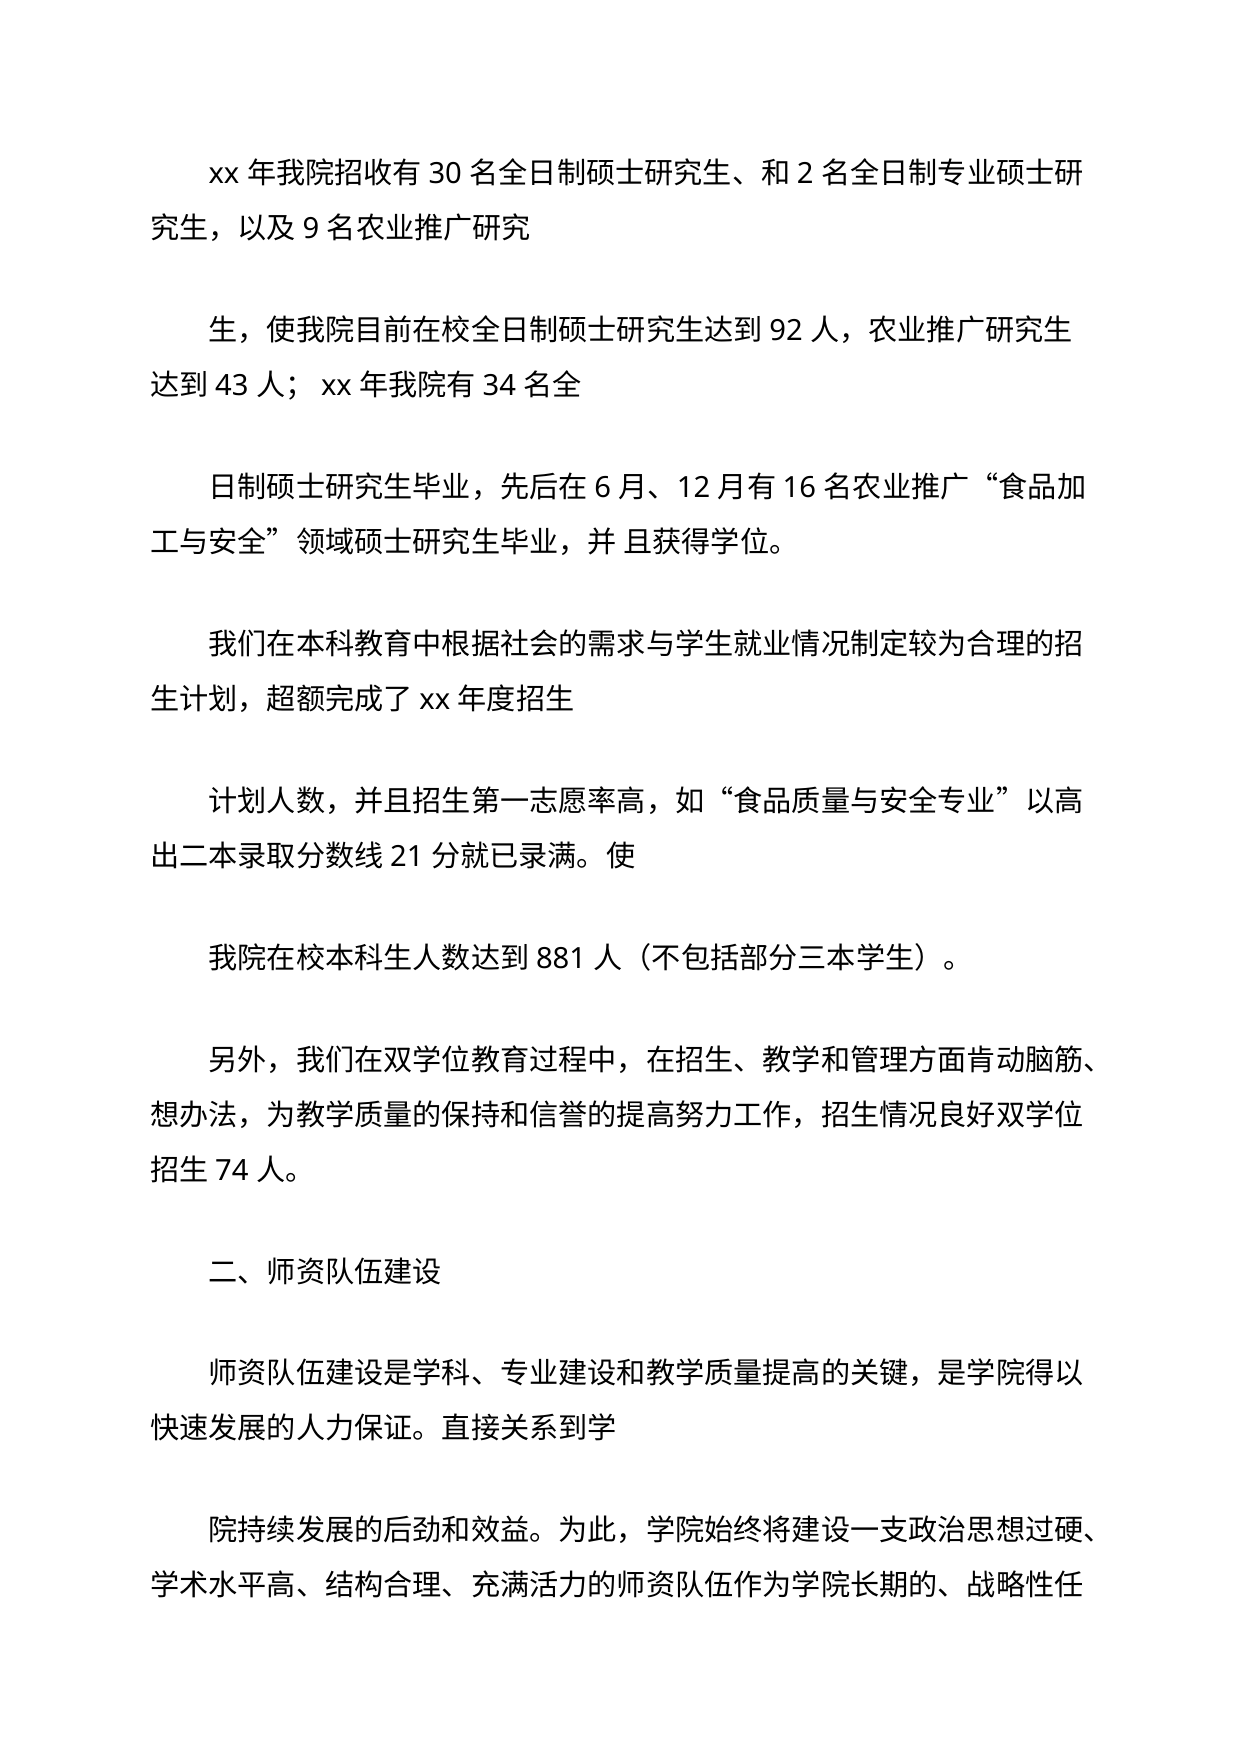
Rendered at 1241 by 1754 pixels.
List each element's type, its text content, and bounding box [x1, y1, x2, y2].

text 另外，我们在双学位教育过程中，在招生、教学和管理方面肯动脑筋、想办法，为教学质量的保持和信誉的提高努力工作，招生情况良好双学位招生 74 人。 [150, 1036, 1090, 1189]
text xx 年我院招收有 30 名全日制硕士研究生、和 2 名全日制专业硕士研究生，以及 9 名农业推广研究 [150, 150, 1090, 247]
text 计划人数，并且招生第一志愿率高，如“食品质量与安全专业”以高出二本录取分数线 21 分就已录满。使 [150, 778, 1090, 875]
text 我院在校本科生人数达到 881 人（不包括部分三本学生）。 [150, 934, 1090, 977]
text 二、师资队伍建设 [150, 1248, 1090, 1291]
text 我们在本科教育中根据社会的需求与学生就业情况制定较为合理的招生计划，超额完成了 xx 年度招生 [150, 621, 1090, 718]
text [150, 1507, 1090, 1604]
text 师资队伍建设是学科、专业建设和教学质量提高的关键，是学院得以快速发展的人力保证。直接关系到学 [150, 1350, 1090, 1447]
text 生，使我院目前在校全日制硕士研究生达到 92 人，农业推广研究生达到 43 人； xx 年我院有 34 名全 [150, 307, 1090, 404]
text 日制硕士研究生毕业，先后在 6 月、12 月有 16 名农业推广“食品加工与安全”领域硕士研究生毕业，并 且获得学位。 [150, 464, 1090, 561]
